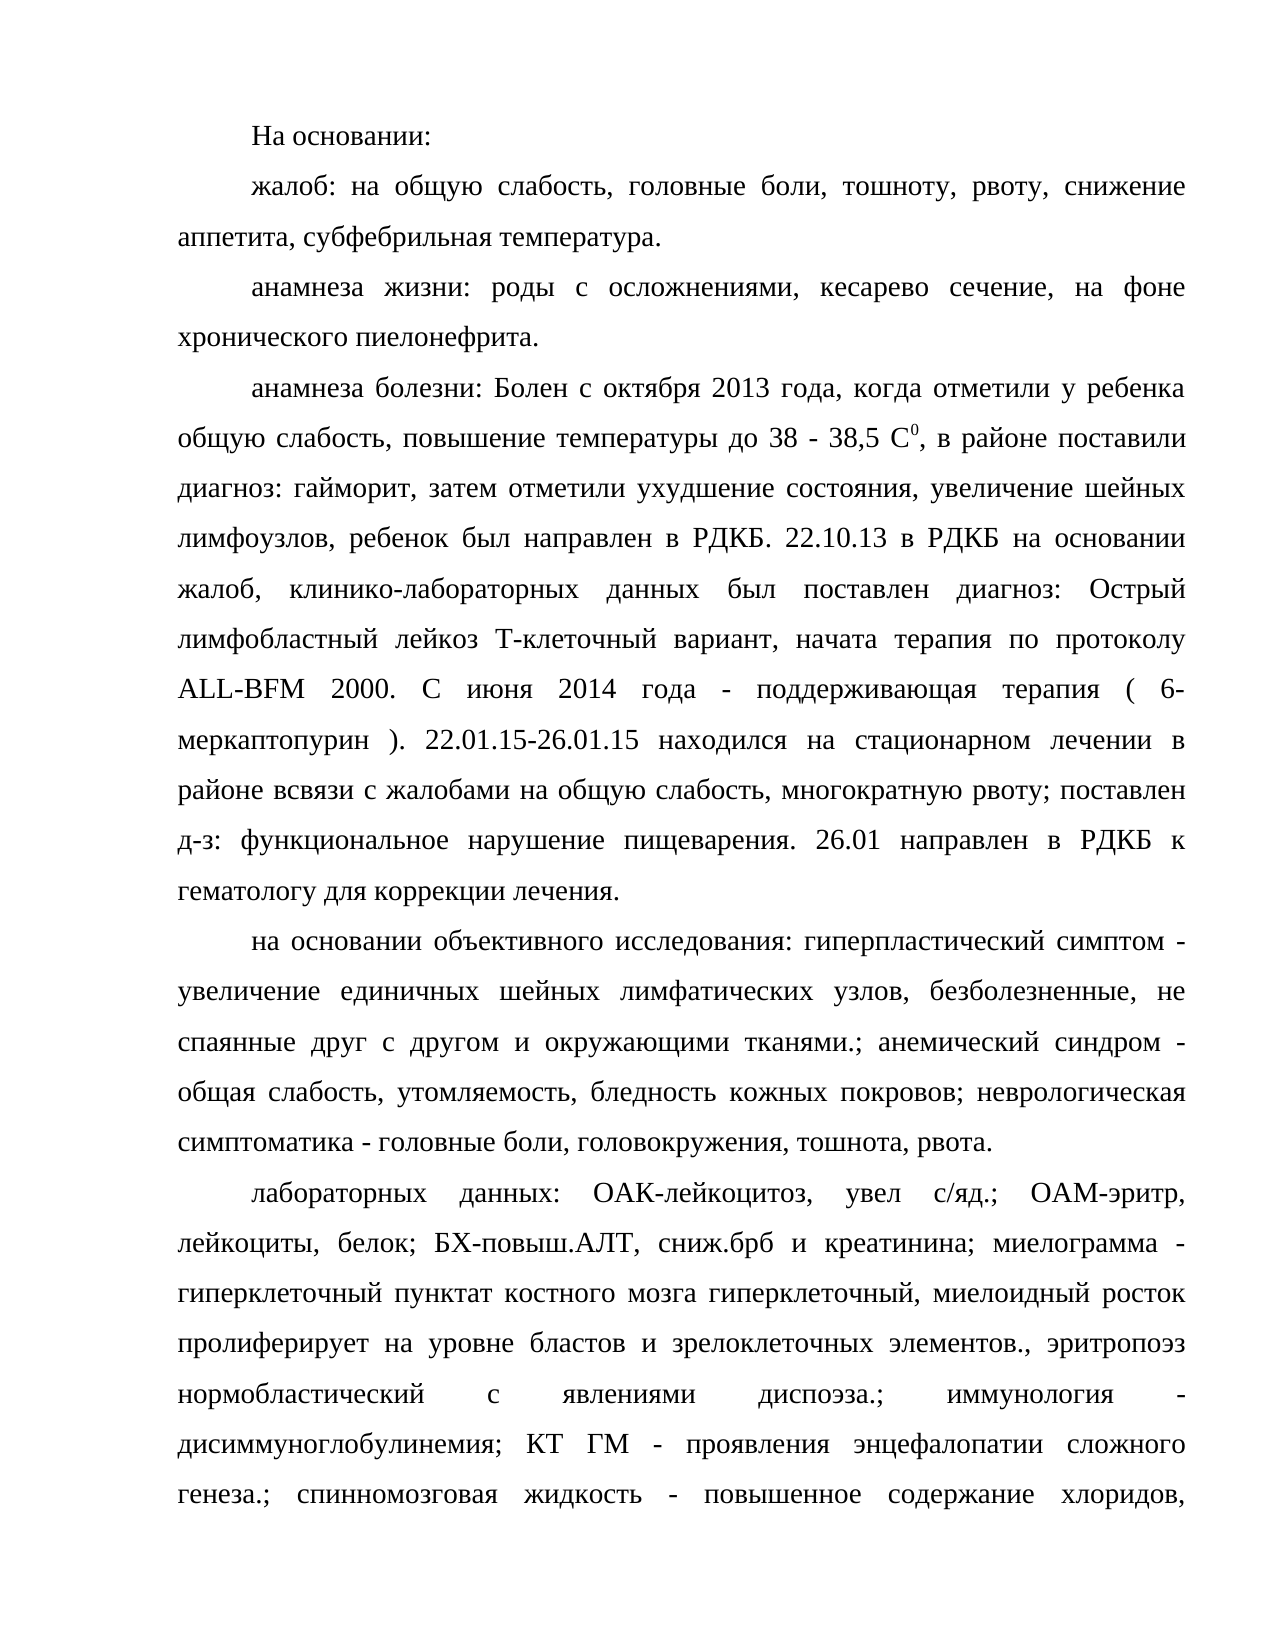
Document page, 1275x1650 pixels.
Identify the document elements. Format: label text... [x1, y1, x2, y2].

text жалоб: на общую слабость, головные боли, тошноту, рвоту, снижение аппетита, субфебрильная температура. [177, 168, 1186, 252]
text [177, 1175, 1186, 1510]
text на основании объективного исследования: гиперпластический симптом - увеличение единичных шейных лимфатических узлов, безболезненные, не спаянные друг с другом и окружающими тканями.; анемический синдром - общая слабость, утомляемость, бледность кожных покровов; неврологическая симптоматика - головные боли, головокружения, тошнота, рвота. [177, 923, 1186, 1158]
text На основании: [177, 118, 1186, 152]
text анамнеза болезни: Болен с октября 2013 года, когда отметили у ребенка общую слабость, повышение температуры до 38 - 38,5 С0, в районе поставили диагноз: гайморит, затем отметили ухудшение состояния, увеличение шейных лимфоузлов, ребенок был направлен в РДКБ. 22.10.13 в РДКБ на основании жалоб, клинико-лабораторных данных был поставлен диагноз: Острый лимфобластный лейкоз Т-клеточный вариант, начата терапия по протоколу ALL-BFM 2000. С июня 2014 года - поддерживающая терапия ( 6-меркаптопурин ). 22.01.15-26.01.15 находился на стационарном лечении в районе всвязи с жалобами на общую слабость, многократную рвоту; поставлен д-з: функциональное нарушение пищеварения. 26.01 направлен в РДКБ к гематологу для коррекции лечения. [177, 370, 1186, 906]
text анамнеза жизни: роды с осложнениями, кесарево сечение, на фоне хронического пиелонефрита. [177, 269, 1186, 353]
